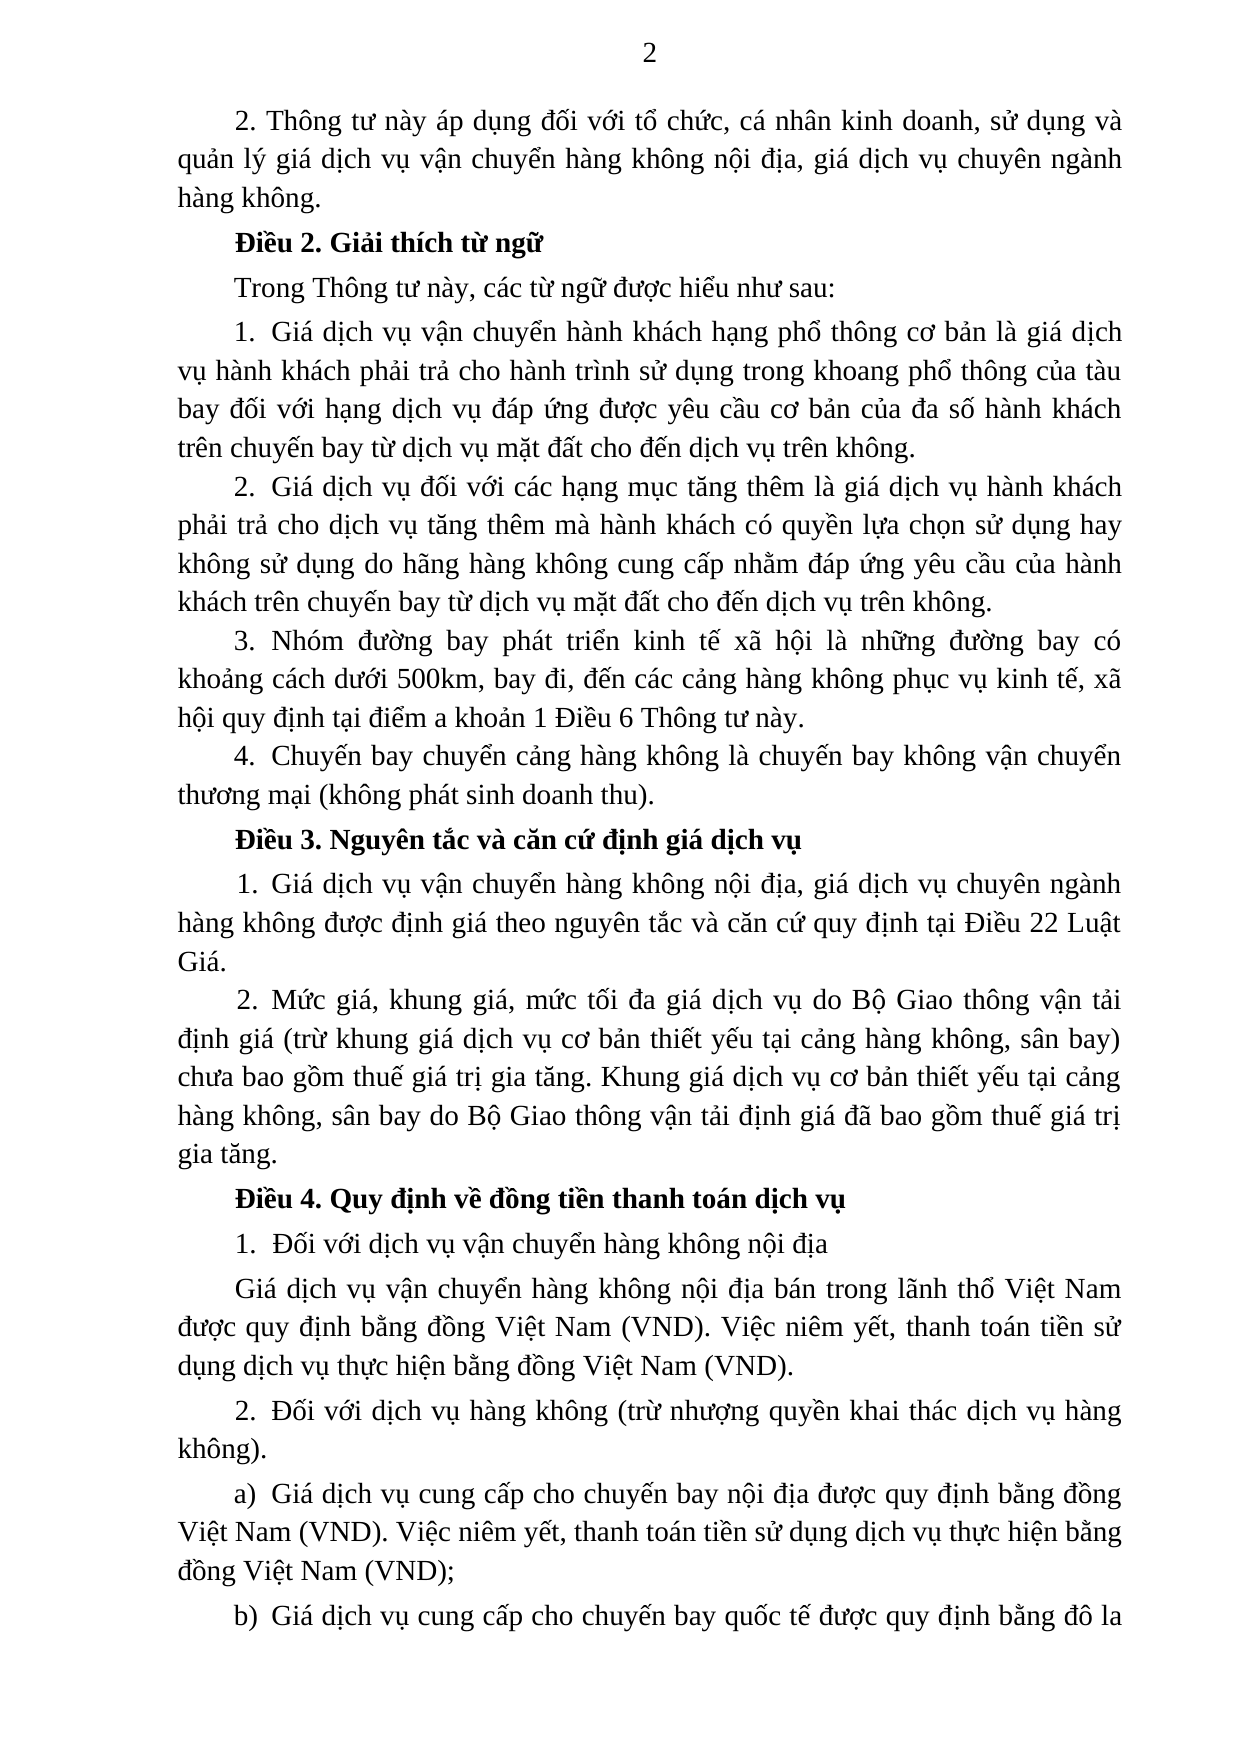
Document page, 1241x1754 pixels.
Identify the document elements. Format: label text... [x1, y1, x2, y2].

text 2. Thông tư này áp dụng đối với tổ chức, cá nhân kinh doanh, sử dụng và quản lý giá dịch vụ vận chuyển hàng không nội địa, giá dịch vụ chuyên ngành hàng không. [177, 103, 1122, 214]
text Điều 3. Nguyên tắc và căn cứ định giá dịch vụ [177, 822, 1122, 855]
list Giá dịch vụ đối với các hạng mục tăng thêm là giá dịch vụ hành khách phải trả cho dịch vụ tăng thêm mà hành khách có quyền lựa chọn sử dụng hay không sử dụng do hãng hàng không cung cấp nhằm đáp ứng yêu cầu của hành khách trên chuyến bay từ dịch vụ mặt đất cho đến dịch vụ trên không. [177, 469, 1122, 618]
list Chuyến bay chuyển cảng hàng không là chuyến bay không vận chuyển thương mại (không phát sinh doanh thu). [177, 738, 1122, 811]
text Điều 4. Quy định về đồng tiền thanh toán dịch vụ [177, 1181, 1122, 1215]
list Giá dịch vụ vận chuyển hành khách hạng phổ thông cơ bản là giá dịch vụ hành khách phải trả cho hành trình sử dụng trong khoang phổ thông của tàu bay đối với hạng dịch vụ đáp ứng được yêu cầu cơ bản của đa số hành khách trên chuyến bay từ dịch vụ mặt đất cho đến dịch vụ trên không. [177, 314, 1122, 464]
text Điều 2. Giải thích từ ngữ [177, 225, 1122, 258]
list Mức giá, khung giá, mức tối đa giá dịch vụ do Bộ Giao thông vận tải định giá (trừ khung giá dịch vụ cơ bản thiết yếu tại cảng hàng không, sân bay) chưa bao gồm thuế giá trị gia tăng. Khung giá dịch vụ cơ bản thiết yếu tại cảng hàng không, sân bay do Bộ Giao thông vận tải định giá đã bao gồm thuế giá trị gia tăng. [177, 982, 1122, 1170]
list Nhóm đường bay phát triển kinh tế xã hội là những đường bay có khoảng cách dưới 500km, bay đi, đến các cảng hàng không phục vụ kinh tế, xã hội quy định tại điểm a khoản 1 Điều 6 Thông tư này. [177, 623, 1122, 733]
list Đối với dịch vụ vận chuyển hàng không nội địa [234, 1226, 1122, 1259]
list Giá dịch vụ cung cấp cho chuyến bay nội địa được quy định bằng đồng Việt Nam (VND). Việc niêm yết, thanh toán tiền sử dụng dịch vụ thực hiện bằng đồng Việt Nam (VND); [177, 1476, 1122, 1587]
text Trong Thông tư này, các từ ngữ được hiểu như sau: [177, 270, 1122, 303]
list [177, 1598, 1122, 1631]
list Giá dịch vụ vận chuyển hàng không nội địa, giá dịch vụ chuyên ngành hàng không được định giá theo nguyên tắc và căn cứ quy định tại Điều 22 Luật Giá. [177, 867, 1122, 977]
list Đối với dịch vụ hàng không (trừ nhượng quyền khai thác dịch vụ hàng không). [177, 1393, 1122, 1465]
text Giá dịch vụ vận chuyển hàng không nội địa bán trong lãnh thổ Việt Nam được quy định bằng đồng Việt Nam (VND). Việc niêm yết, thanh toán tiền sử dụng dịch vụ thực hiện bằng đồng Việt Nam (VND). [177, 1271, 1122, 1381]
